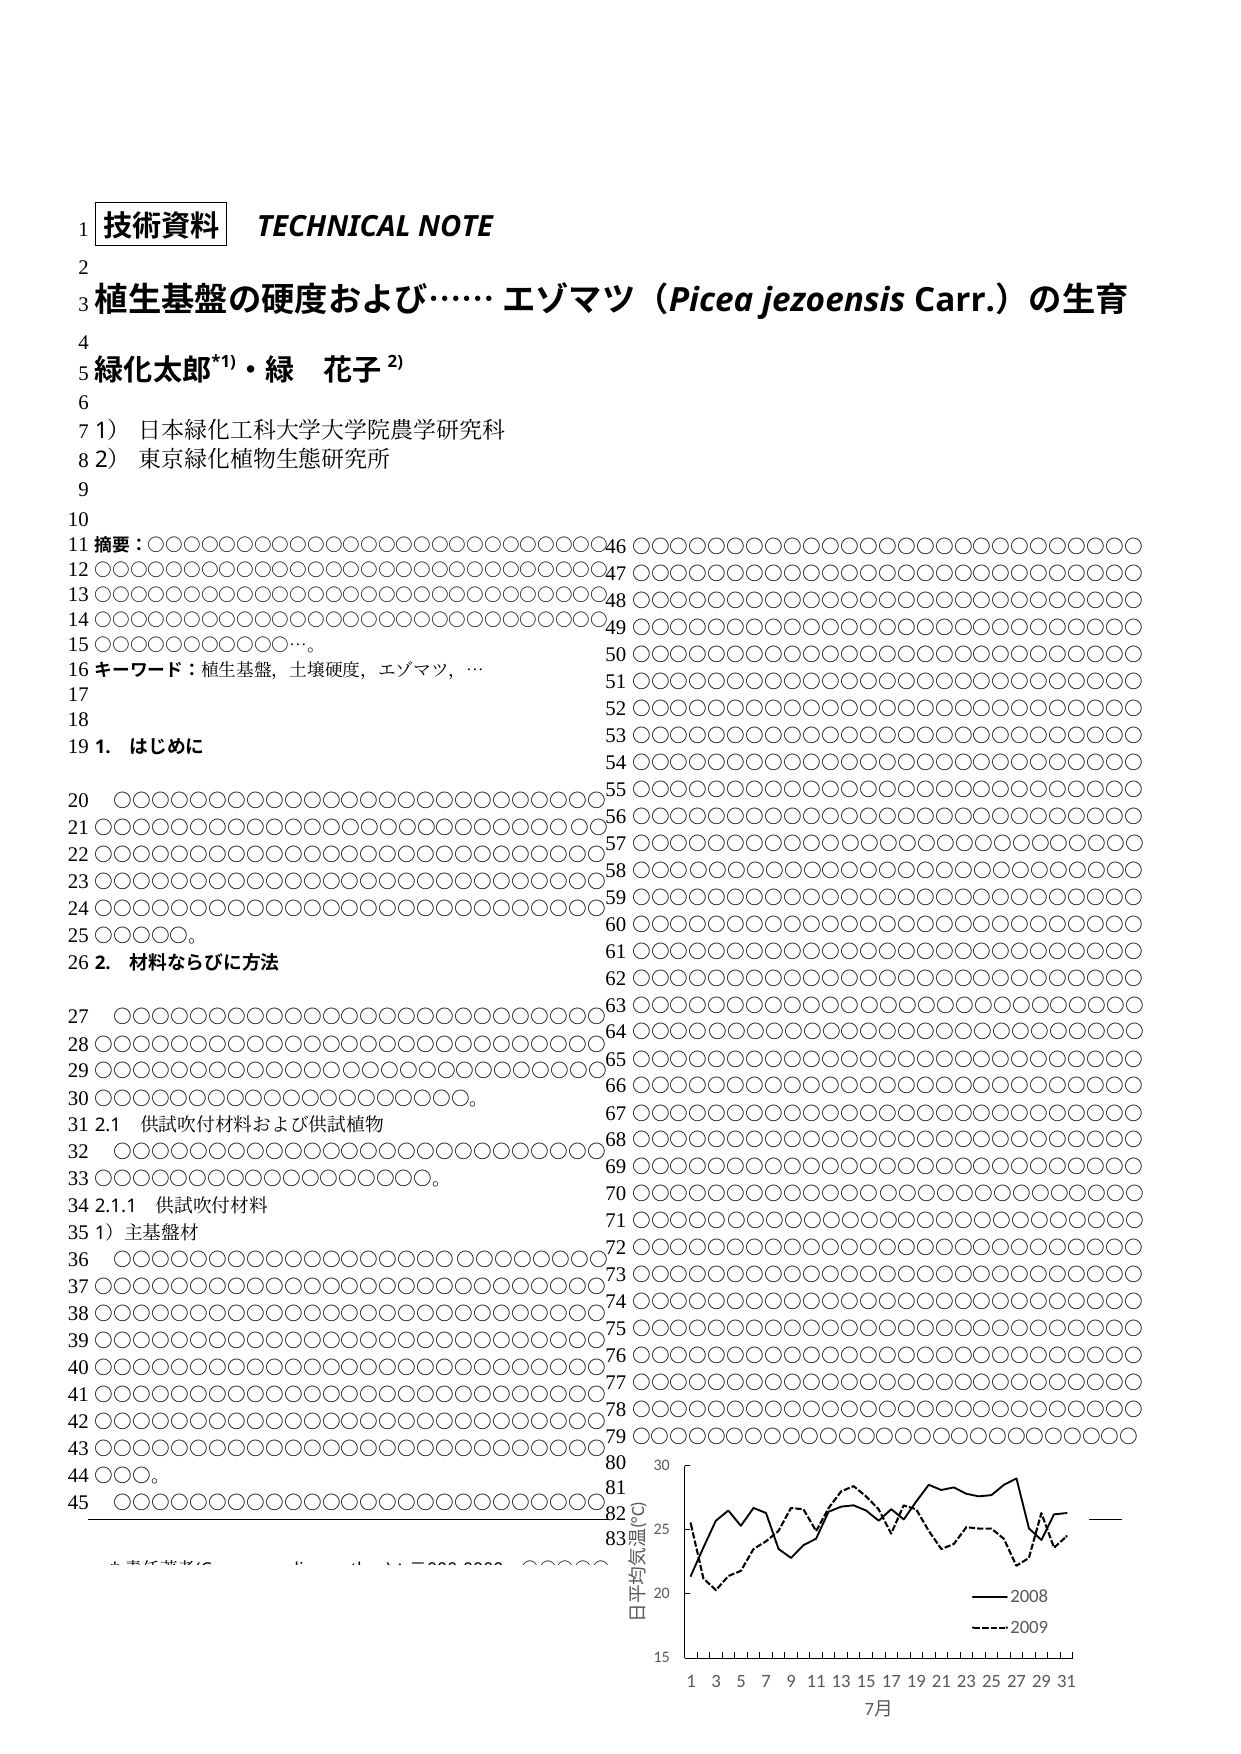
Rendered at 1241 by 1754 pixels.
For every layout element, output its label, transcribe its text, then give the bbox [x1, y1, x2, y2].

text 1）主基盤材 [94, 1218, 608, 1245]
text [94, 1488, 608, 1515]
text 東京緑化植物生態研究所 [94, 444, 1146, 473]
text 技術資料 TECHNICAL NOTE [227, 207, 951, 244]
text 2. 材料ならびに方法 [94, 948, 608, 975]
text 日本緑化工科大学大学院農学研究科 [94, 415, 1146, 444]
text ○○○○○○○○○○○○○○○○○○○○○○○○○○○○○○○○○○○○○○○○○○○○○○○○○○○○○○○○○○○○○○○○○○○○○○○○○○○○○○○○○○○○○○○○○○○○○○○○○○○○○○○○○○○○○○○○○○○○○○○○○○○○○○○○○○○○○○○○○○○。 [94, 786, 608, 948]
text ○○○○○○○○○○○○○○○○○○○○○○○○○○○○○○○○○○○○○○○○○○○○○○○○○○○○○○○○○○○○○○○○○○○○○○○○○○○○○○○○○○○○○○○○○○○○○○○○○○○○。 [94, 1002, 608, 1110]
text 緑化太郎*1)・緑 花子2) [94, 357, 1146, 386]
text 摘要：○○○○○○○○○○○○○○○○○○○○○○○○○○○○○○○○○○○○○○○○○○○○○○○○○○○○○○○○○○○○○○○○○○○○○○○○○○○○○○○○○○○○○○○○○○○○○○○○○○○○○○○○○○○○○○○○○○○○○○○○○○○○…。 [94, 532, 608, 657]
text ○○○○○○○○○○○○○○○○○○○○○○○○○○○○○○○○○○○○○○○○○○○○○○○○○○○○○○○○○○○○○○○○○○○○○○○○○○○○○○○○○○○○○○○○○○○○○○○○○○○○○○○○○○○○○○○○○○○○○○○○○○○○○○○○○○○○○○○○○○○○○○○○○○○○○○○○○○○○○○○○○○○○○○○○○○○○○○○○○○○○○○○○○○○○○○○○○○○○○○○○○○○○○○○○○○○○○○○○○○○○○○○○○○○○○○○○○○○○○○○○○○○○○○○○○○○○○○○○○○○○○○○○○○○○○○○○○○○○○○○○○○○○○○○○○○○○○○○○○○○○○○○○○○○○○○○○○○○○○○○○○○○○○○○○○○○○○○○○○○○○○○○○○○○○○○○○○○○○○○○○○○○○○○○○○○○○○○○○○○○○○○○○○○○○○○○○○○○○○○○○○○○○○○○○○○○○○○○○○○○○○○○○○○○○○○○○○○○○○○○○○○○○○○○○○○○○○○○○○○○○○○○○○○○○○○○○○○○○○○○○○○○○○○○○○○○○○○○○○○○○○○○○○○○○○○○○○○○○○○○○○○○○○○○○○○○○○○○○○○○○○○○○○○○○○○○○○○○○○○○○○○○○○○○○○○○○○○○○○○○○○○○○○○○○○○○○○○○○○○○○○○○○○○○○○○○○○○○○○○○○○○○○○○○○○○○○○○○○○○○○○○○○○○○○○○○○○○○○○○○○○○○○○○○○○○○○○○○○○○○○○○○○○○○○○○○○○○○○○○○○○○○○○○○○○○○○○○○○○○○○○○○○○○○○○○○○○○○○○○○○○○○○○○○○○○○○○○○○○○○○○○○○○○○○○○○○○○○○○○○○○○○○○○○○○○○○○○○○○○○○○○○○○○○○○○○○○○○○○○○○○○○○○○○○○○○○○○○○○○○○○○○○○○○○○○○○○○○○○○○○○○○○○○○○○○○○○○○○○○○○○○○○○○○○○○○○○○○○○○○○○○○○○○○○○○○○○○○○○○○○○○○○○○○○○○○○○○○○○○○○○○○○ [632, 532, 1146, 1449]
text キーワード：植生基盤，土壌硬度，エゾマツ，… [94, 657, 608, 682]
text ○○○○○○○○○○○○○○○○○○○○○○○○○○○○○○○○○○○○○○○○○○○○。 [94, 1137, 608, 1191]
text 2.1 供試吹付材料および供試植物 [94, 1110, 608, 1137]
text 2.1.1 供試吹付材料 [94, 1191, 608, 1218]
text ○○○○○○○○○○○○○○○○○○○○○○○○○○○○○○○○○○○○○○○○○○○○○○○○○○○○○○○○○○○○○○○○○○○○○○○○○○○○○○○○○○○○○○○○○○○○○○○○○○○○○○○○○○○○○○○○○○○○○○○○○○○○○○○○○○○○○○○○○○○○○○○○○○○○○○○○○○○○○○○○○○○○○○○○○○○○○○○○○○○○○○○○○○○○○○○○○○○○○○○○○○○○○○○○○○○○○○○○○○。 [94, 1245, 608, 1488]
text 植生基盤の硬度および…… エゾマツ（Picea jezoensis Carr.）の生育 [94, 282, 1146, 319]
text 1. はじめに [94, 732, 608, 759]
text 技術資料 TECHNICAL NOTE [96, 207, 226, 244]
